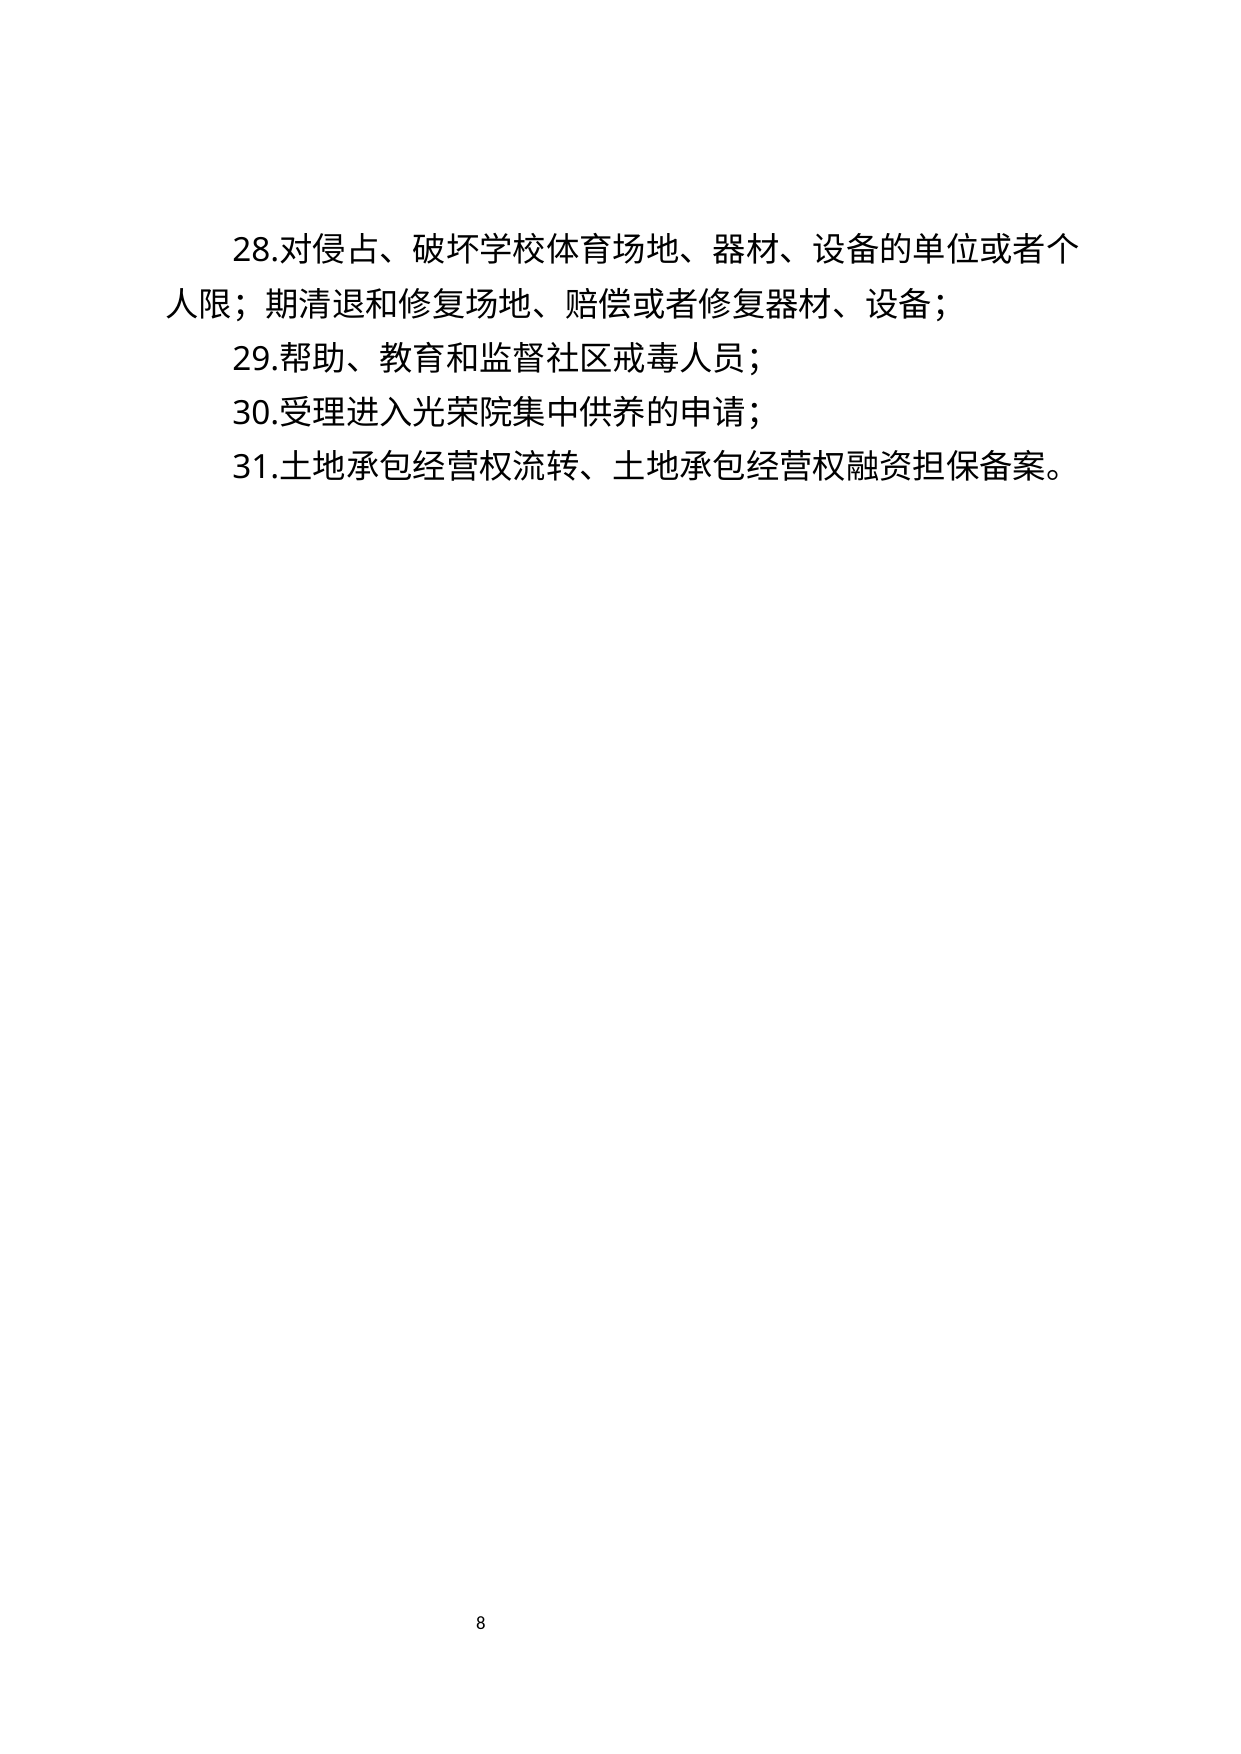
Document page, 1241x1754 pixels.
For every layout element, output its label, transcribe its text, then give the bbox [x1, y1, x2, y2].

text 29.帮助、教育和监督社区戒毒人员； [165, 327, 1087, 381]
text 30.受理进入光荣院集中供养的申请； [165, 381, 1087, 435]
text 31.土地承包经营权流转、土地承包经营权融资担保备案。 [165, 435, 1087, 489]
text 28.对侵占、破坏学校体育场地、器材、设备的单位或者个人限；期清退和修复场地、赔偿或者修复器材、设备； [165, 218, 1087, 327]
